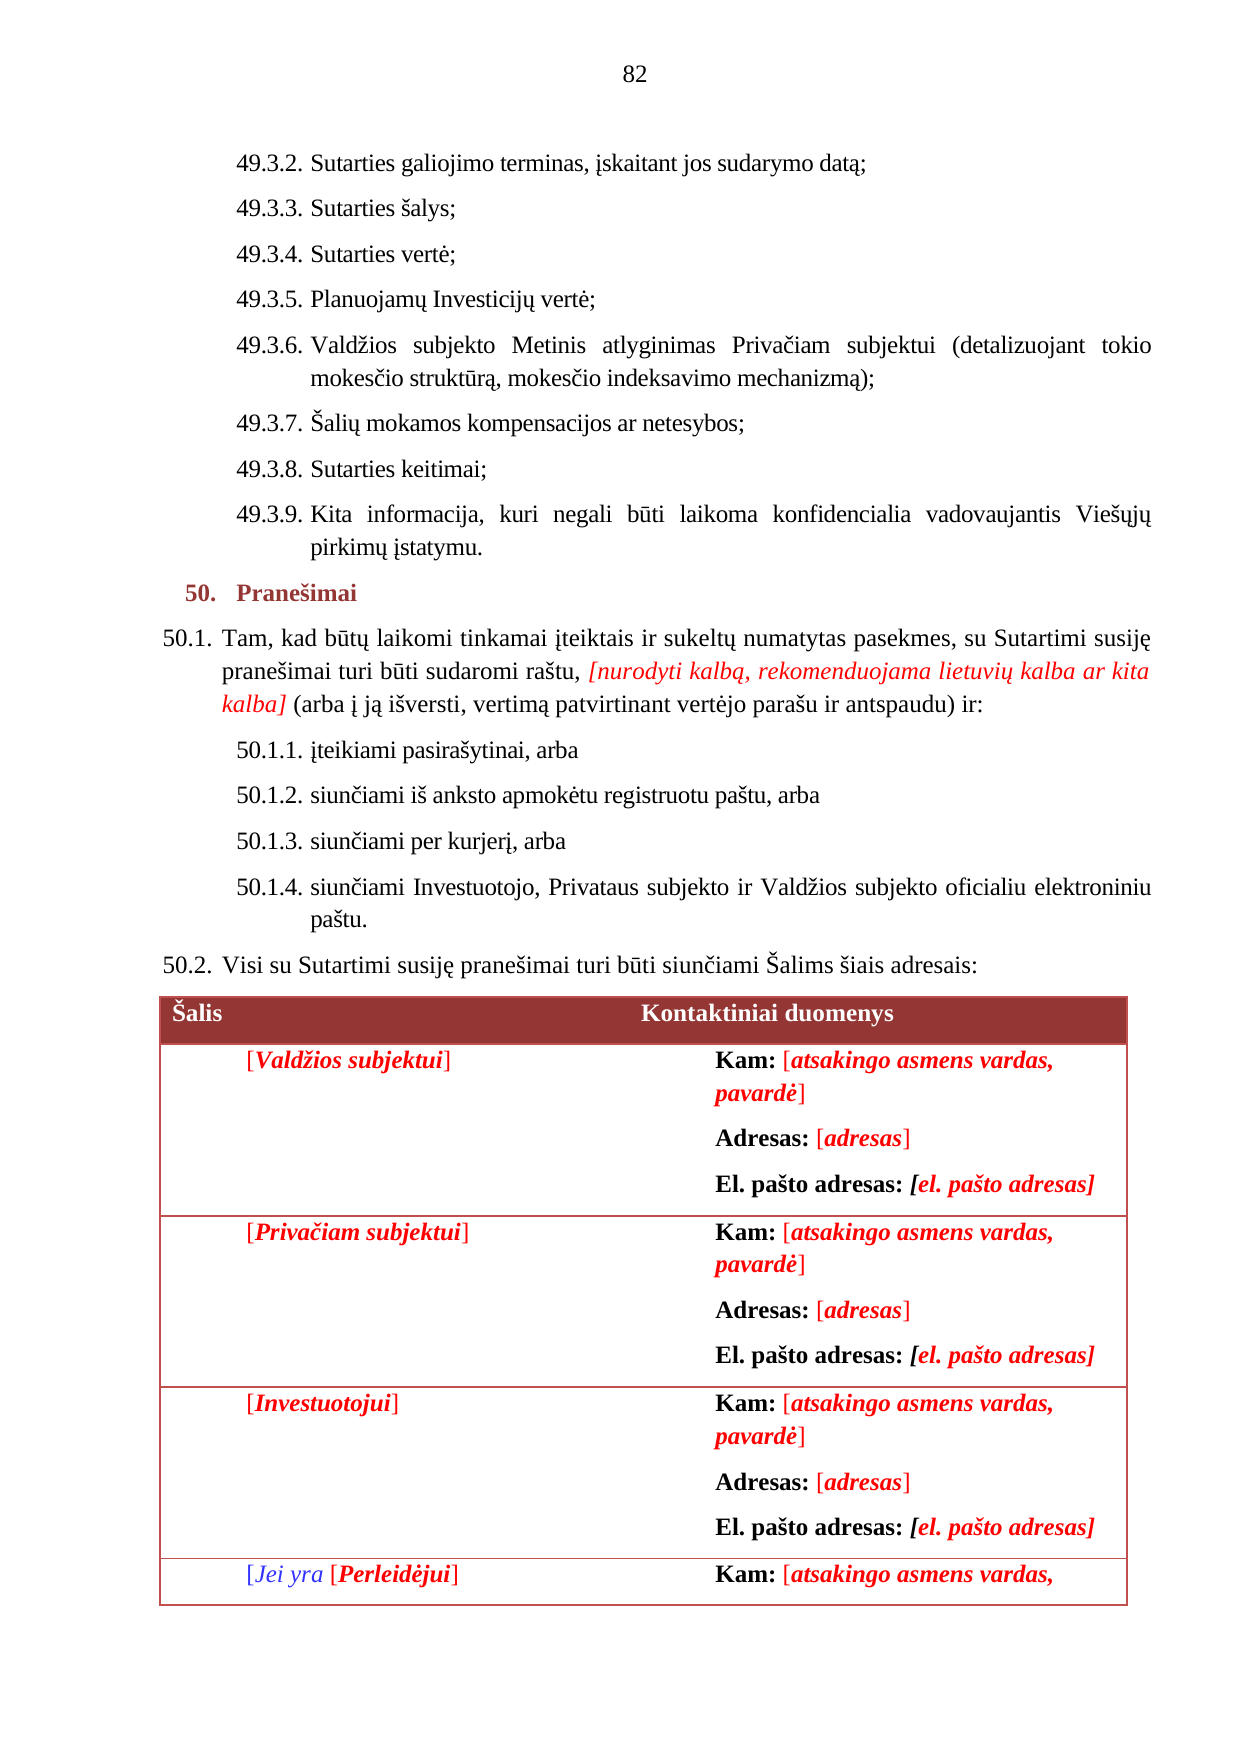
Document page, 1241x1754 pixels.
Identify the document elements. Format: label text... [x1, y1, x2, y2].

table_cell [Investuotojui] [161, 1388, 629, 1558]
text Sutarties keitimai; [236, 454, 1152, 483]
table_header Kontaktiniai duomenys [629, 998, 1126, 1043]
table_cell Kam: [atsakingo asmens vardas, pavardė] Adresas: [adresas] El. pašto adresas: [el. pašto adresas] [629, 1217, 1126, 1386]
text Visi su Sutartimi susiję pranešimai turi būti siunčiami Šalims šiais adresais: [162, 950, 1152, 979]
text Sutarties vertė; [236, 239, 1152, 267]
text siunčiami Investuotojo, Privataus subjekto ir Valdžios subjekto oficialiu elektroniniu paštu. [236, 872, 1152, 933]
text Planuojamų Investicijų vertė; [236, 284, 1152, 313]
text Šalių mokamos kompensacijos ar netesybos; [236, 408, 1152, 437]
subtitle Pranešimai [185, 578, 1152, 607]
table_header Šalis [161, 998, 629, 1043]
text siunčiami per kurjerį, arba [236, 826, 1152, 855]
text Tam, kad būtų laikomi tinkamai įteiktais ir sukeltų numatytas pasekmes, su Sutartimi susiję pranešimai turi būti sudaromi raštu, [nurodyti kalbą, rekomenduojama lietuvių kalba ar kita kalba] (arba į ją išversti, vertimą patvirtinant vertėjo parašu ir antspaudu) ir: [162, 623, 1152, 718]
table_cell Kam: [atsakingo asmens vardas, pavardė] Adresas: [adresas] El. pašto adresas: [el. pašto adresas] [629, 1045, 1126, 1214]
text Sutarties galiojimo terminas, įskaitant jos sudarymo datą; [236, 148, 1152, 176]
text Valdžios subjekto Metinis atlyginimas Privačiam subjektui (detalizuojant tokio mokesčio struktūrą, mokesčio indeksavimo mechanizmą); [236, 330, 1152, 392]
text Sutarties šalys; [236, 193, 1152, 222]
text įteikiami pasirašytinai, arba [236, 735, 1152, 764]
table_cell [629, 1388, 1126, 1558]
text Kita informacija, kuri negali būti laikoma konfidencialia vadovaujantis Viešųjų pirkimų įstatymu. [236, 499, 1152, 561]
table_cell [Valdžios subjektui] [161, 1045, 629, 1214]
table_cell [Jei yra [Perleidėjui] [161, 1559, 629, 1604]
table_cell [Privačiam subjektui] [161, 1217, 629, 1386]
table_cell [629, 1559, 1126, 1604]
text siunčiami iš anksto apmokėtu registruotu paštu, arba [236, 781, 1152, 809]
